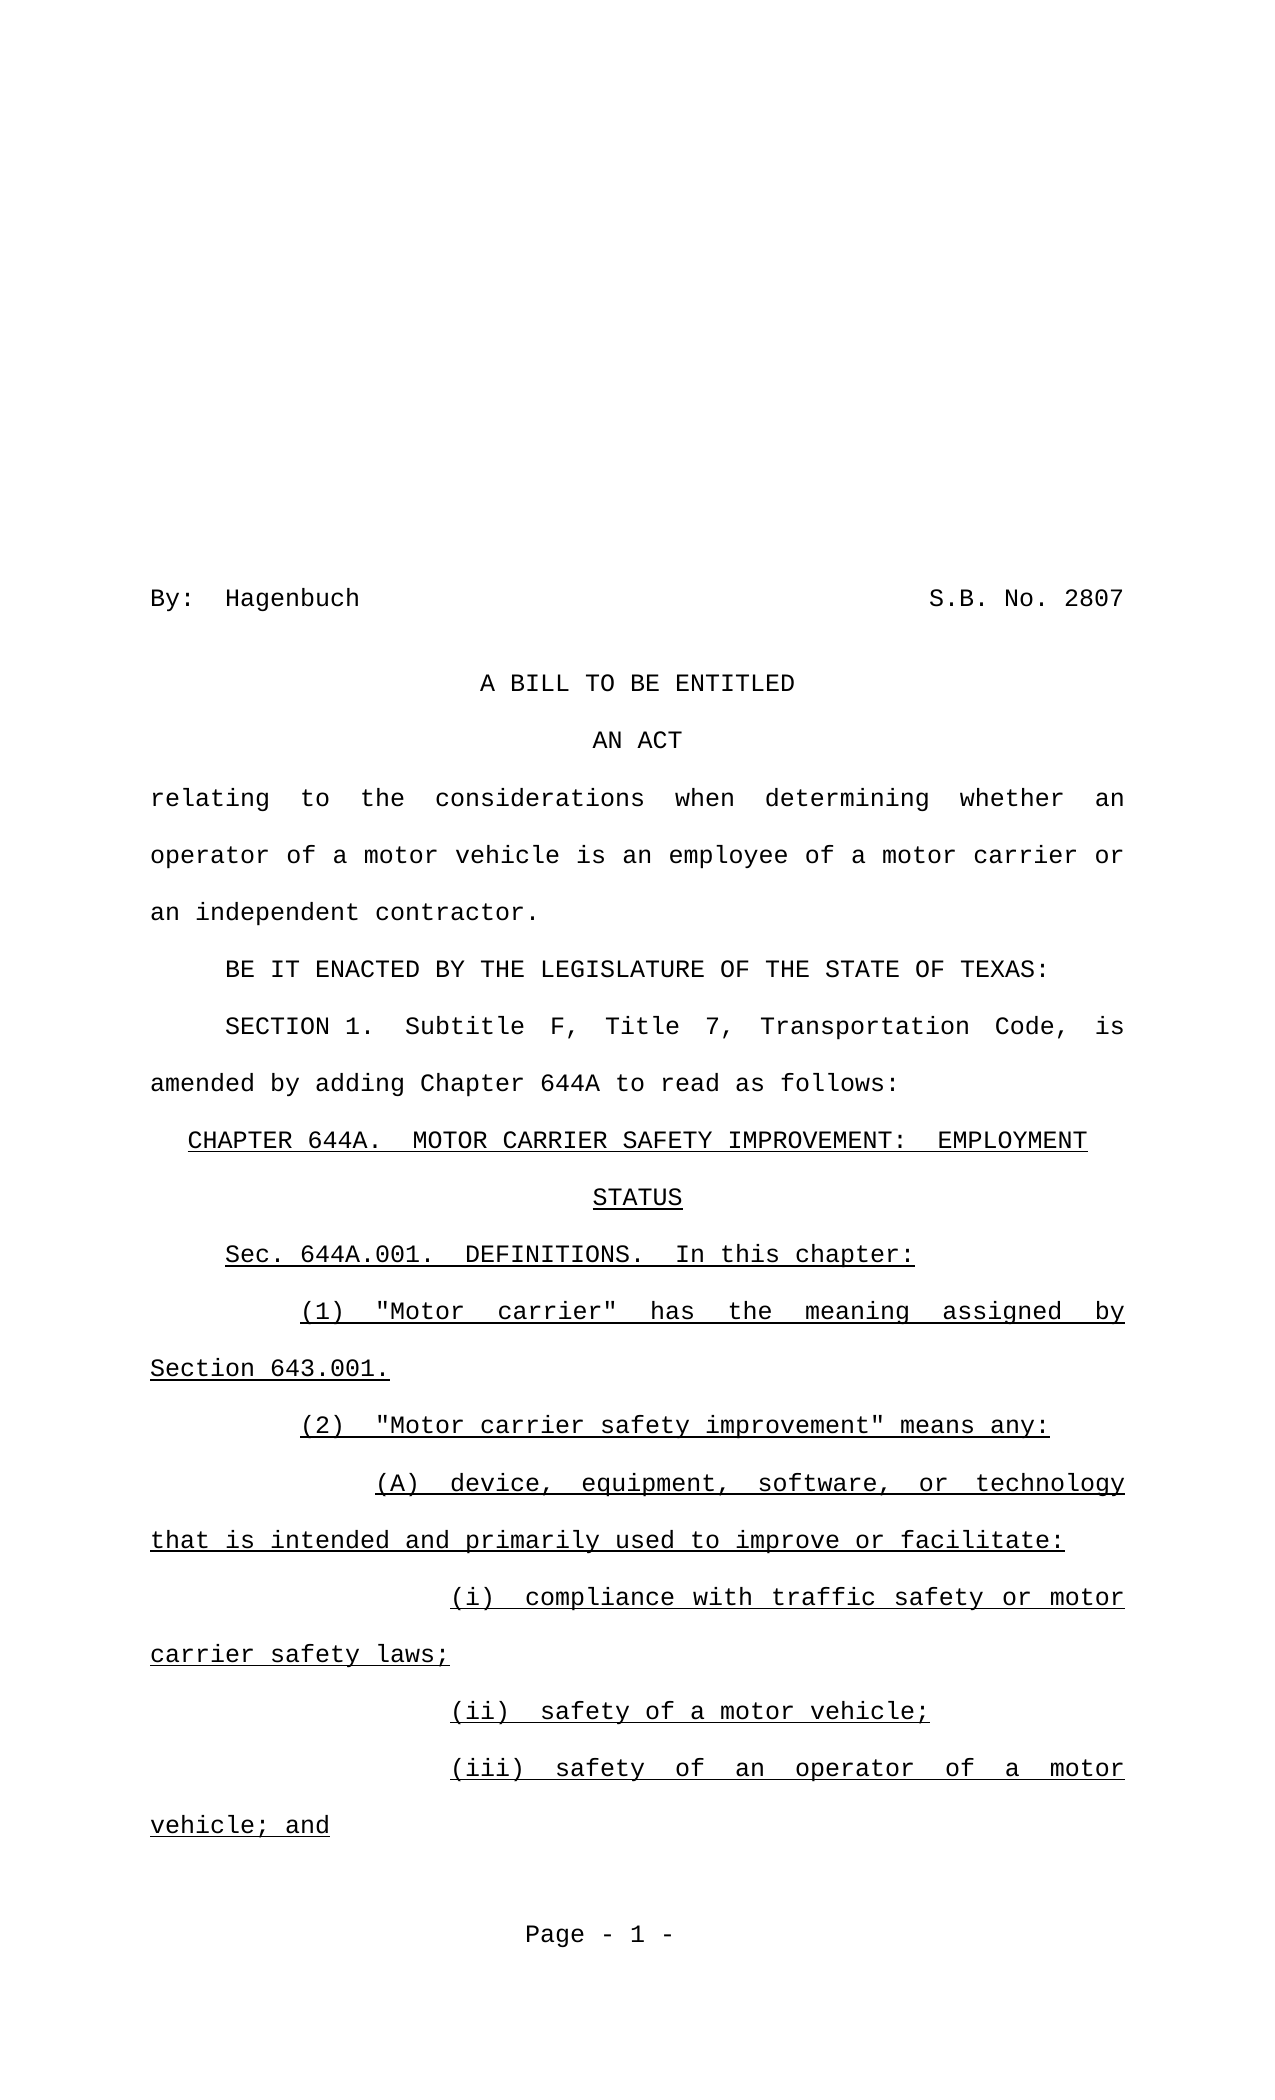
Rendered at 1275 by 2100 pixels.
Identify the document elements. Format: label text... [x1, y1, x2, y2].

text (A) device, equipment, software, or technology that is intended and primarily used to improve or facilitate: [150, 1470, 1125, 1556]
text (i) compliance with traffic safety or motor carrier safety laws; [150, 1584, 1125, 1670]
text By: Hagenbuch S.B. No. 2807 [150, 585, 1125, 614]
text relating to the considerations when determining whether an operator of a motor vehicle is an employee of a motor carrier or an independent contractor. [150, 785, 1125, 928]
text CHAPTER 644A. MOTOR CARRIER SAFETY IMPROVEMENT: EMPLOYMENT STATUS [150, 1127, 1125, 1213]
text (iii) safety of an operator of a motor vehicle; and [150, 1755, 1125, 1841]
text SECTION 1. Subtitle F, Title 7, Transportation Code, is amended by adding Chapter 644A to read as follows: [150, 1013, 1125, 1099]
text (2) "Motor carrier safety improvement" means any: [150, 1413, 1125, 1441]
text (ii) safety of a motor vehicle; [150, 1698, 1125, 1727]
text Sec. 644A.001. DEFINITIONS. In this chapter: [150, 1242, 1125, 1270]
text A BILL TO BE ENTITLED [150, 671, 1125, 699]
text BE IT ENACTED BY THE LEGISLATURE OF THE STATE OF TEXAS: [150, 956, 1125, 985]
text AN ACT [150, 728, 1125, 756]
text (1) "Motor carrier" has the meaning assigned by Section 643.001. [150, 1299, 1125, 1384]
